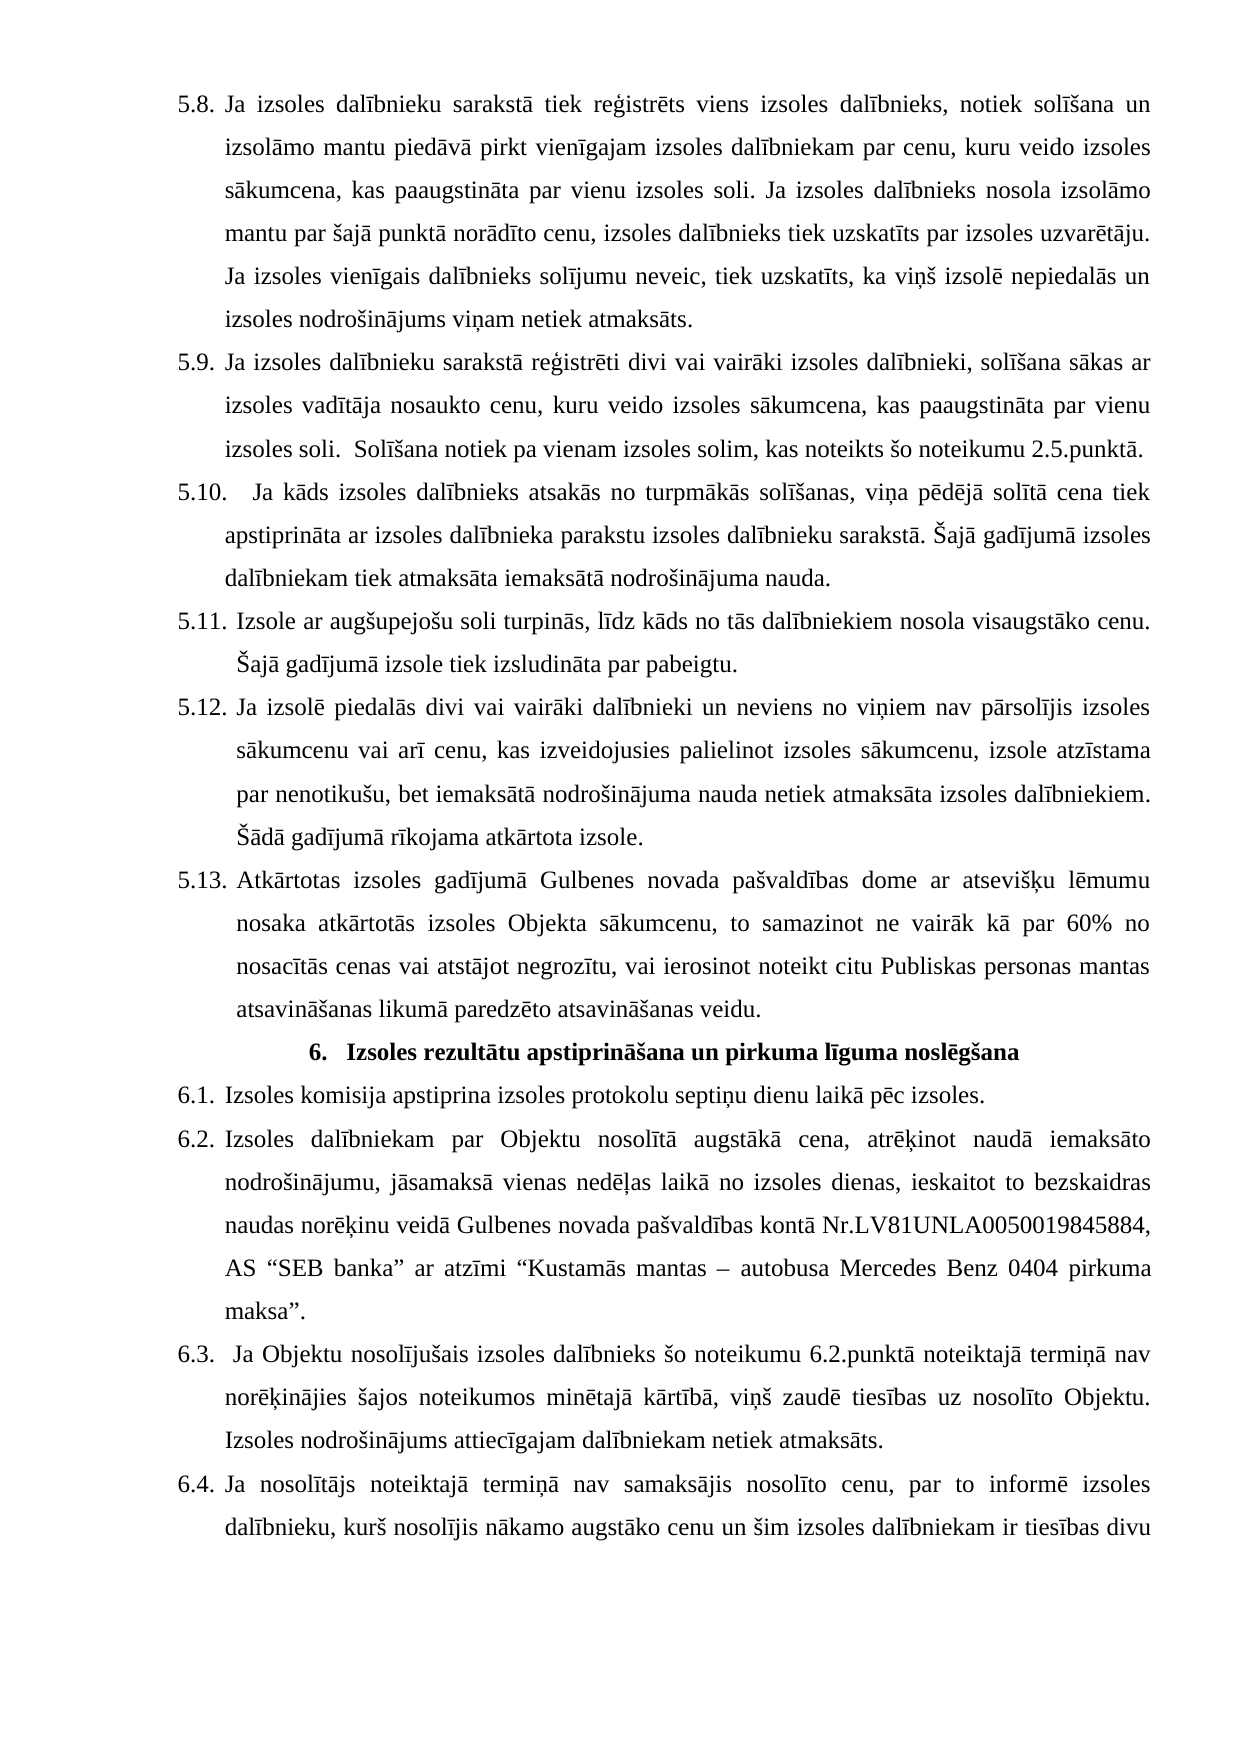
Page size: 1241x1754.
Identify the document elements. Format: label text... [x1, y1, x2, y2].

list Izsole ar augšupejošu soli turpinās, līdz kāds no tās dalībniekiem nosola visaugstāko cenu. Šajā gadījumā izsole tiek izsludināta par pabeigtu. [177, 606, 1152, 678]
list Ja Objektu nosolījušais izsoles dalībnieks šo noteikumu 6.2.punktā noteiktajā termiņā nav norēķinājies šajos noteikumos minētajā kārtībā, viņš zaudē tiesības uz nosolīto Objektu. Izsoles nodrošinājums attiecīgajam dalībniekam netiek atmaksāts. [177, 1339, 1152, 1454]
list Ja izsoles dalībnieku sarakstā tiek reģistrēts viens izsoles dalībnieks, notiek solīšana un izsolāmo mantu piedāvā pirkt vienīgajam izsoles dalībniekam par cenu, kuru veido izsoles sākumcena, kas paaugstināta par vienu izsoles soli. Ja izsoles dalībnieks nosola izsolāmo mantu par šajā punktā norādīto cenu, izsoles dalībnieks tiek uzskatīts par izsoles uzvarētāju. Ja izsoles vienīgais dalībnieks solījumu neveic, tiek uzskatīts, ka viņš izsolē nepiedalās un izsoles nodrošinājums viņam netiek atmaksāts. [177, 89, 1152, 333]
list Ja izsoles dalībnieku sarakstā reģistrēti divi vai vairāki izsoles dalībnieki, solīšana sākas ar izsoles vadītāja nosaukto cenu, kuru veido izsoles sākumcena, kas paaugstināta par vienu izsoles soli. Solīšana notiek pa vienam izsoles solim, kas noteikts šo noteikumu 2.5.punktā. [177, 347, 1152, 462]
list Izsoles rezultātu apstiprināšana un pirkuma līguma noslēgšana [177, 1037, 1152, 1066]
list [177, 1469, 1152, 1541]
list Izsoles komisija apstiprina izsoles protokolu septiņu dienu laikā pēc izsoles. [177, 1081, 1152, 1109]
list Ja kāds izsoles dalībnieks atsakās no turpmākās solīšanas, viņa pēdējā solītā cena tiek apstiprināta ar izsoles dalībnieka parakstu izsoles dalībnieku sarakstā. Šajā gadījumā izsoles dalībniekam tiek atmaksāta iemaksātā nodrošinājuma nauda. [177, 477, 1152, 592]
list Ja izsolē piedalās divi vai vairāki dalībnieki un neviens no viņiem nav pārsolījis izsoles sākumcenu vai arī cenu, kas izveidojusies palielinot izsoles sākumcenu, izsole atzīstama par nenotikušu, bet iemaksātā nodrošinājuma nauda netiek atmaksāta izsoles dalībniekiem. Šādā gadījumā rīkojama atkārtota izsole. [177, 692, 1152, 851]
list Atkārtotas izsoles gadījumā Gulbenes novada pašvaldības dome ar atsevišķu lēmumu nosaka atkārtotās izsoles Objekta sākumcenu, to samazinot ne vairāk kā par 60% no nosacītās cenas vai atstājot negrozītu, vai ierosinot noteikt citu Publiskas personas mantas atsavināšanas likumā paredzēto atsavināšanas veidu. [177, 865, 1152, 1023]
list Izsoles dalībniekam par Objektu nosolītā augstākā cena, atrēķinot naudā iemaksāto nodrošinājumu, jāsamaksā vienas nedēļas laikā no izsoles dienas, ieskaitot to bezskaidras naudas norēķinu veidā Gulbenes novada pašvaldības kontā Nr.LV81UNLA0050019845884, AS “SEB banka” ar atzīmi “Kustamās mantas – autobusa Mercedes Benz 0404 pirkuma maksa”. [177, 1124, 1152, 1325]
